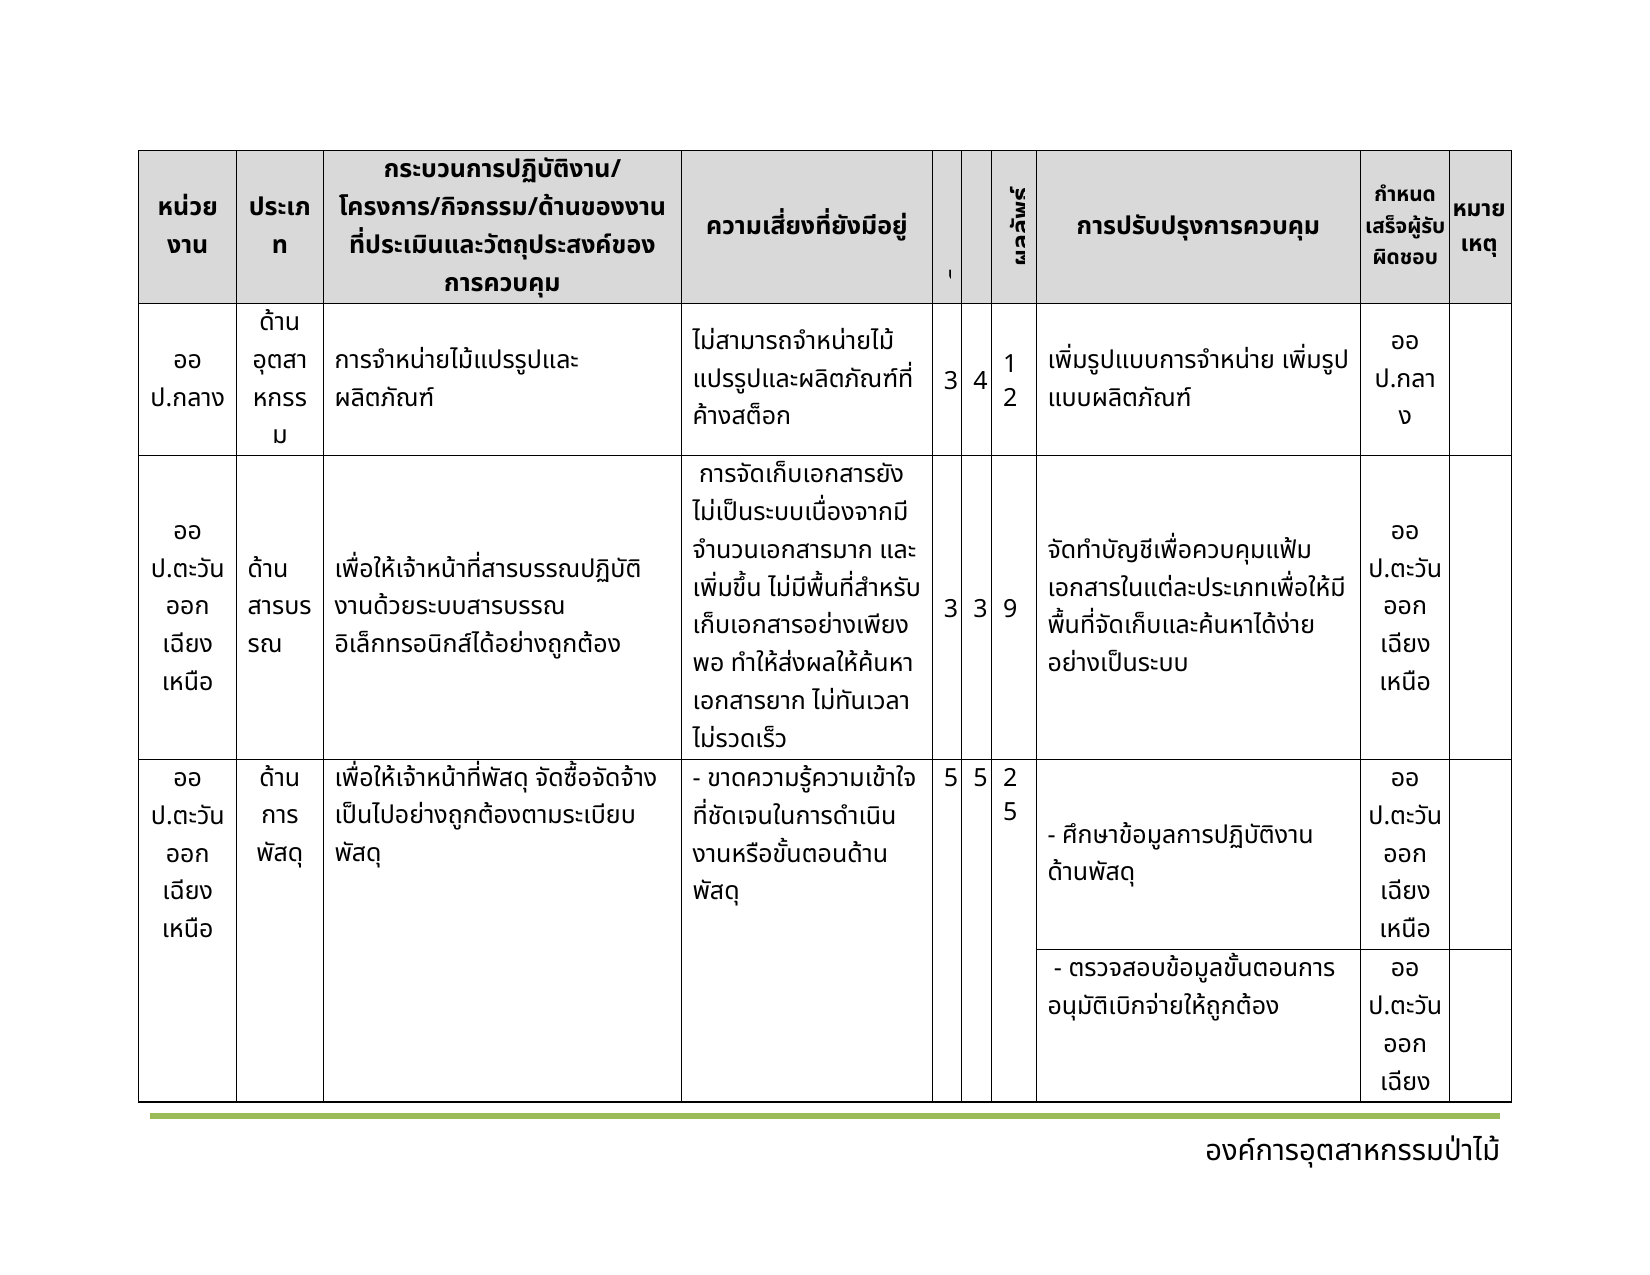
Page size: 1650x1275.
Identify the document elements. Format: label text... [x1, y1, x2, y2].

table_cell เพื่อให้เจ้าหน้าที่พัสดุ จัดซื้อจัดจ้างเป็นไปอย่างถูกต้องตามระเบียบพัสดุ [324, 760, 681, 1101]
table_cell ด้านการพัสดุ [237, 760, 323, 1101]
table_cell ออป.กลาง [1361, 304, 1449, 455]
table_header กำหนดเสร็จผู้รับผิดชอบ [1361, 151, 1449, 303]
table_cell [1450, 950, 1511, 1101]
table_cell 3 [962, 456, 991, 758]
table_cell 5 [962, 760, 991, 1101]
table_cell 4 [962, 304, 991, 455]
table_header การปรับปรุงการควบคุม [1037, 151, 1360, 303]
table_header โอกาสเกิด [933, 151, 961, 303]
table_header กระบวนการปฏิบัติงาน/โครงการ/กิจกรรม/ด้านของงานที่ประเมินและวัตถุประสงค์ของการควบคุม [324, 151, 681, 303]
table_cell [1037, 950, 1360, 1101]
table_cell 25 [992, 760, 1036, 1101]
table_header ผลกระทบ [962, 151, 991, 303]
table_cell ออป.ตะวันออก เฉียงเหนือ [139, 456, 236, 758]
table_header ประเภท [237, 151, 323, 303]
table_cell [1450, 304, 1511, 455]
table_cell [1361, 950, 1449, 1101]
table_cell 9 [992, 456, 1036, 758]
table_cell 5 [933, 760, 961, 1101]
table_header หมายเหตุ [1450, 151, 1511, 303]
table_cell ออป.ตะวันออก เฉียงเหนือ [1361, 760, 1449, 949]
table_cell การจำหน่ายไม้แปรรูปและผลิตภัณฑ์ [324, 304, 681, 455]
table_header ความเสี่ยงที่ยังมีอยู่ [682, 151, 932, 303]
table_cell เพิ่มรูปแบบการจำหน่าย เพิ่มรูปแบบผลิตภัณฑ์ [1037, 304, 1360, 455]
table_cell ด้านอุตสาหกรรม [237, 304, 323, 455]
table_cell เพื่อให้เจ้าหน้าที่สารบรรณปฏิบัติงานด้วยระบบสารบรรณอิเล็กทรอนิกส์ได้อย่างถูกต้อง [324, 456, 681, 758]
table_cell การจัดเก็บเอกสารยังไม่เป็นระบบเนื่องจากมีจำนวนเอกสารมาก และเพิ่มขึ้น ไม่มีพื้นที่สำหรับเก็บเอกสารอย่างเพียงพอ ทำให้ส่งผลให้ค้นหาเอกสารยาก ไม่ทันเวลา ไม่รวดเร็ว [682, 456, 932, 758]
table_cell [1450, 760, 1511, 949]
table_header หน่วยงาน [139, 151, 236, 303]
table_cell 12 [992, 304, 1036, 455]
table_cell - ขาดความรู้ความเข้าใจที่ชัดเจนในการดำเนินงานหรือขั้นตอนด้านพัสดุ [682, 760, 932, 1101]
table_cell ไม่สามารถจำหน่ายไม้แปรรูปและผลิตภัณฑ์ที่ค้างสต็อก [682, 304, 932, 455]
table_cell ออป.ตะวันออก เฉียงเหนือ [139, 760, 236, 1101]
table_header ผลลัพธ์ [992, 151, 1036, 303]
table_cell ออป.ตะวันออก เฉียงเหนือ [1361, 456, 1449, 758]
table_cell 3 [933, 456, 961, 758]
table_cell [1450, 456, 1511, 758]
table_cell ออป.กลาง [139, 304, 236, 455]
table_cell ด้านสารบรรณ [237, 456, 323, 758]
table_cell จัดทำบัญชีเพื่อควบคุมแฟ้มเอกสารในแต่ละประเภทเพื่อให้มีพื้นที่จัดเก็บและค้นหาได้ง่ายอย่างเป็นระบบ [1037, 456, 1360, 758]
table_cell - ศึกษาข้อมูลการปฏิบัติงานด้านพัสดุ [1037, 760, 1360, 949]
table_cell 3 [933, 304, 961, 455]
